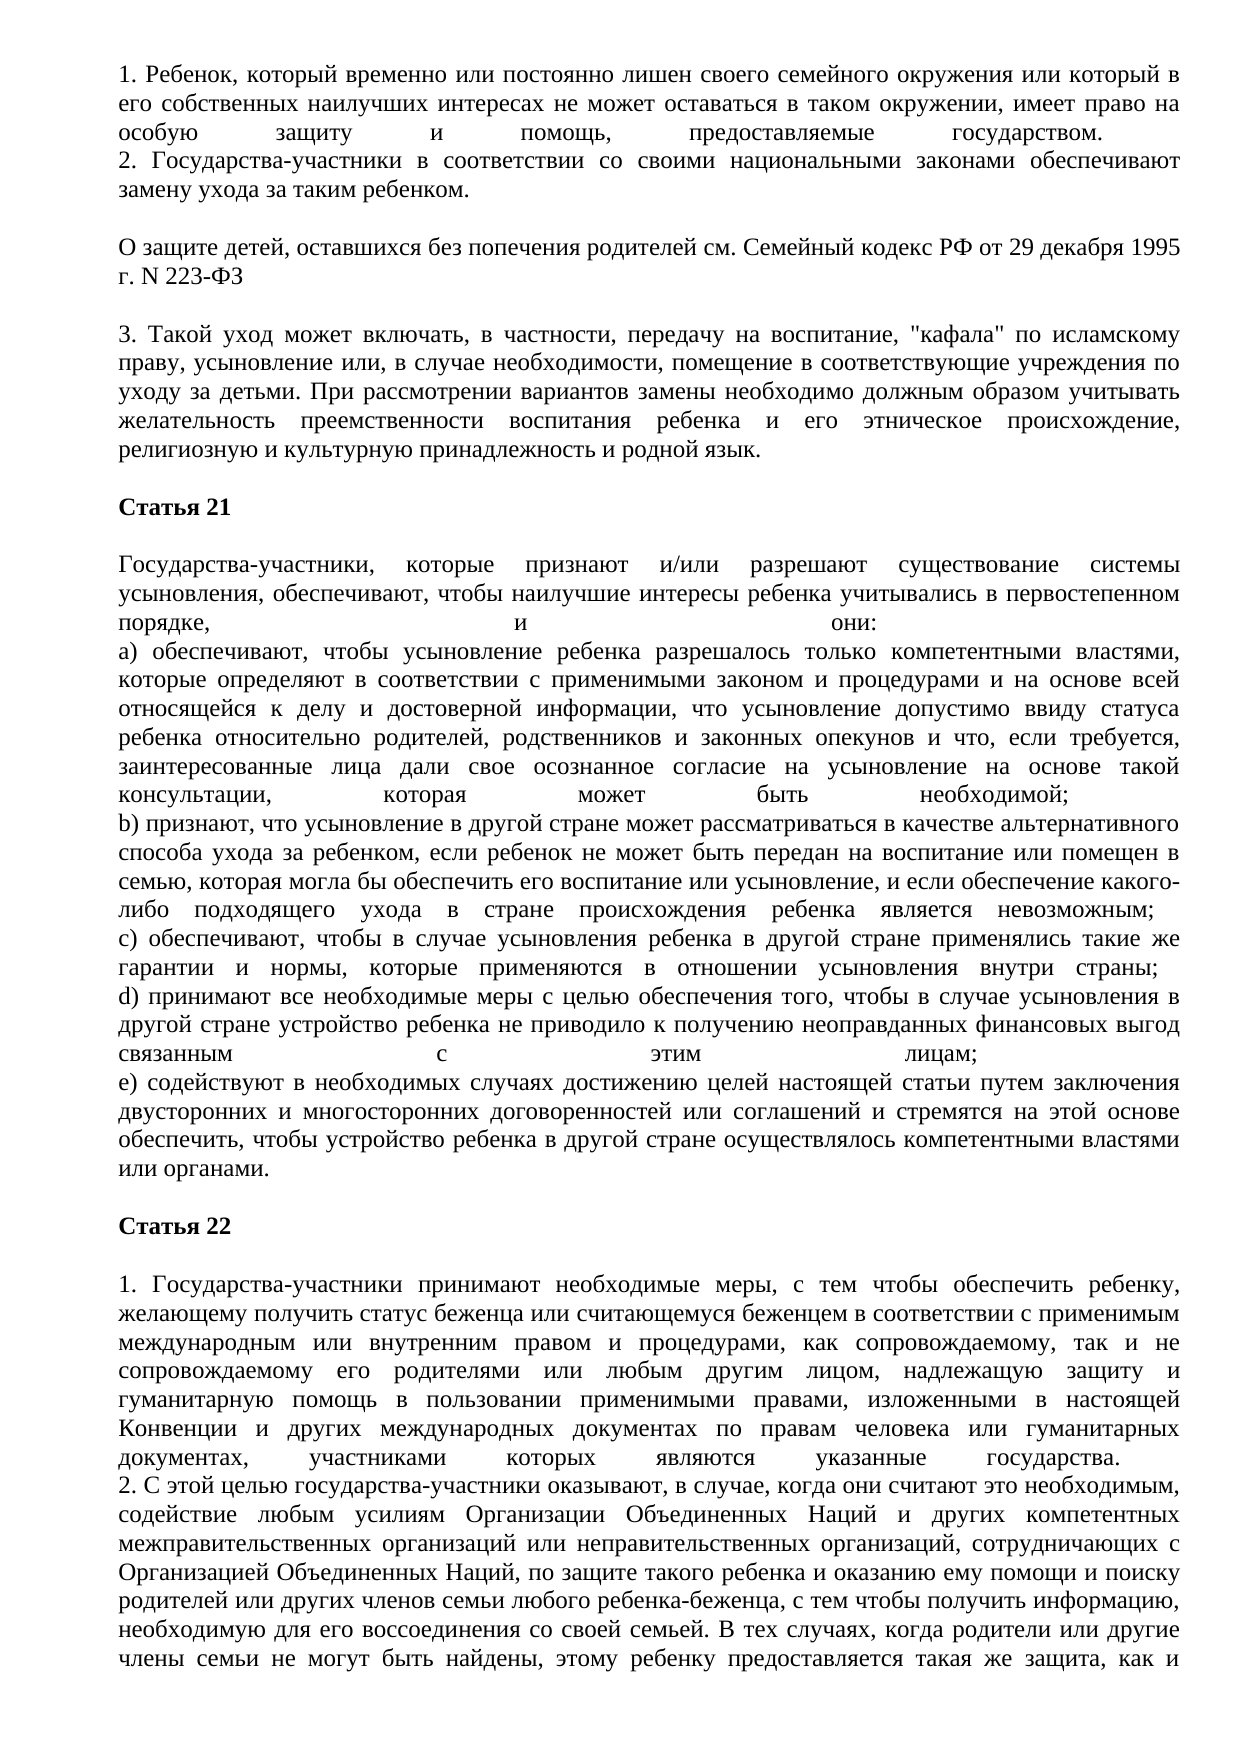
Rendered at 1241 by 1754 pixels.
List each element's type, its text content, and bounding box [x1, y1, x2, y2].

text Статья 21 [118, 492, 1181, 520]
text О защите детей, оставшихся без попечения родителей см. Семейный кодекс РФ от 29 декабря 1995 г. N 223-ФЗ [118, 232, 1181, 289]
text 3. Такой уход может включать, в частности, передачу на воспитание, "кафала" по исламскому праву, усыновление или, в случае необходимости, помещение в соответствующие учреждения по уходу за детьми. При рассмотрении вариантов замены необходимо должным образом учитывать желательность преемственности воспитания ребенка и его этническое происхождение, религиозную и культурную принадлежность и родной язык. [118, 319, 1181, 462]
text Государства-участники, которые признают и/или разрешают существование системы усыновления, обеспечивают, чтобы наилучшие интересы ребенка учитывались в первостепенном порядке, и они: a) обеспечивают, чтобы усыновление ребенка разрешалось только компетентными властями, которые определяют в соответствии с применимыми законом и процедурами и на основе всей относящейся к делу и достоверной информации, что усыновление допустимо ввиду статуса ребенка относительно родителей, родственников и законных опекунов и что, если требуется, заинтересованные лица дали свое осознанное согласие на усыновление на основе такой консультации, которая может быть необходимой; b) признают, что усыновление в другой стране может рассматриваться в качестве альтернативного способа ухода за ребенком, если ребенок не может быть передан на воспитание или помещен в семью, которая могла бы обеспечить его воспитание или усыновление, и если обеспечение какого-либо подходящего ухода в стране происхождения ребенка является невозможным; c) обеспечивают, чтобы в случае усыновления ребенка в другой стране применялись такие же гарантии и нормы, которые применяются в отношении усыновления внутри страны; d) принимают все необходимые меры с целью обеспечения того, чтобы в случае усыновления в другой стране устройство ребенка не приводило к получению неоправданных финансовых выгод связанным с этим лицам; e) содействуют в необходимых случаях достижению целей настоящей статьи путем заключения двусторонних и многосторонних договоренностей или соглашений и стремятся на этой основе обеспечить, чтобы устройство ребенка в другой стране осуществлялось компетентными властями или органами. [118, 549, 1181, 1182]
text 1. Ребенок, который временно или постоянно лишен своего семейного окружения или который в его собственных наилучших интересах не может оставаться в таком окружении, имеет право на особую защиту и помощь, предоставляемые государством. 2. Государства-участники в соответствии со своими национальными законами обеспечивают замену ухода за таким ребенком. [118, 59, 1181, 203]
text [118, 1269, 1181, 1672]
text Статья 22 [118, 1211, 1181, 1240]
